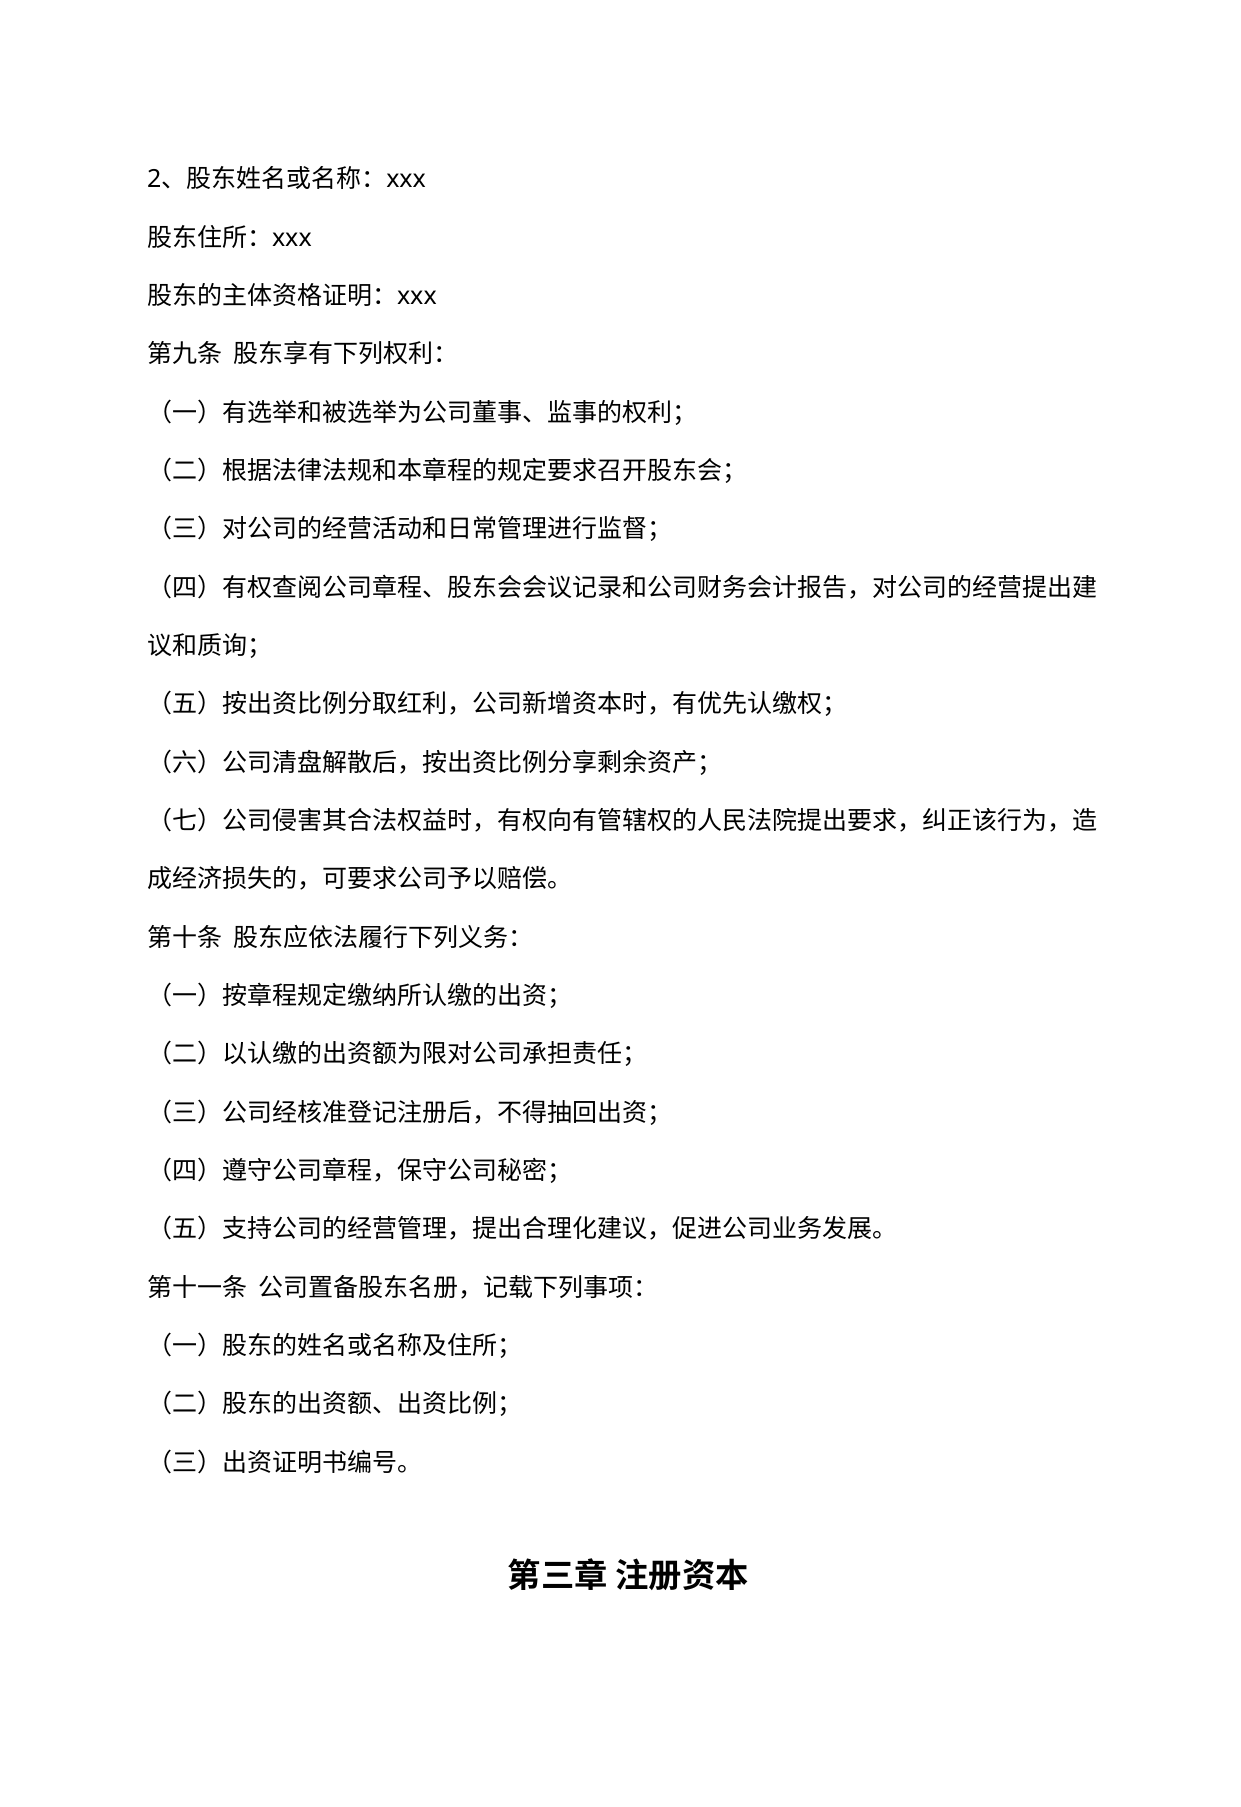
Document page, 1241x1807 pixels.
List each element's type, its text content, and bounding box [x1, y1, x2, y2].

text （五）支持公司的经营管理，提出合理化建议，促进公司业务发展。 [147, 1191, 1109, 1249]
text （三）公司经核准登记注册后，不得抽回出资； [147, 1074, 1109, 1133]
text （二）根据法律法规和本章程的规定要求召开股东会； [147, 433, 1109, 491]
text （四）遵守公司章程，保守公司秘密； [147, 1133, 1109, 1191]
text （三）出资证明书编号。 [147, 1424, 1109, 1483]
text （一）按章程规定缴纳所认缴的出资； [147, 958, 1109, 1016]
text （四）有权查阅公司章程、股东会会议记录和公司财务会计报告，对公司的经营提出建议和质询； [147, 549, 1109, 666]
text 股东的主体资格证明：xxx [147, 258, 1109, 316]
text （一）有选举和被选举为公司董事、监事的权利； [147, 374, 1109, 433]
text （三）对公司的经营活动和日常管理进行监督； [147, 491, 1109, 549]
text （二）以认缴的出资额为限对公司承担责任； [147, 1016, 1109, 1074]
text 第十一条 公司置备股东名册，记载下列事项： [147, 1249, 1109, 1308]
text 第九条 股东享有下列权利： [147, 316, 1109, 374]
text 2、股东姓名或名称：xxx [147, 141, 1109, 199]
text （七）公司侵害其合法权益时，有权向有管辖权的人民法院提出要求，纠正该行为，造成经济损失的，可要求公司予以赔偿。 [147, 783, 1109, 899]
text （五）按出资比例分取红利，公司新增资本时，有优先认缴权； [147, 666, 1109, 724]
text （六）公司清盘解散后，按出资比例分享剩余资产； [147, 724, 1109, 783]
text 第十条 股东应依法履行下列义务： [147, 899, 1109, 958]
text 股东住所：xxx [147, 199, 1109, 258]
text 第三章 注册资本 [147, 1541, 1109, 1599]
text （一）股东的姓名或名称及住所； [147, 1308, 1109, 1366]
text （二）股东的出资额、出资比例； [147, 1366, 1109, 1424]
